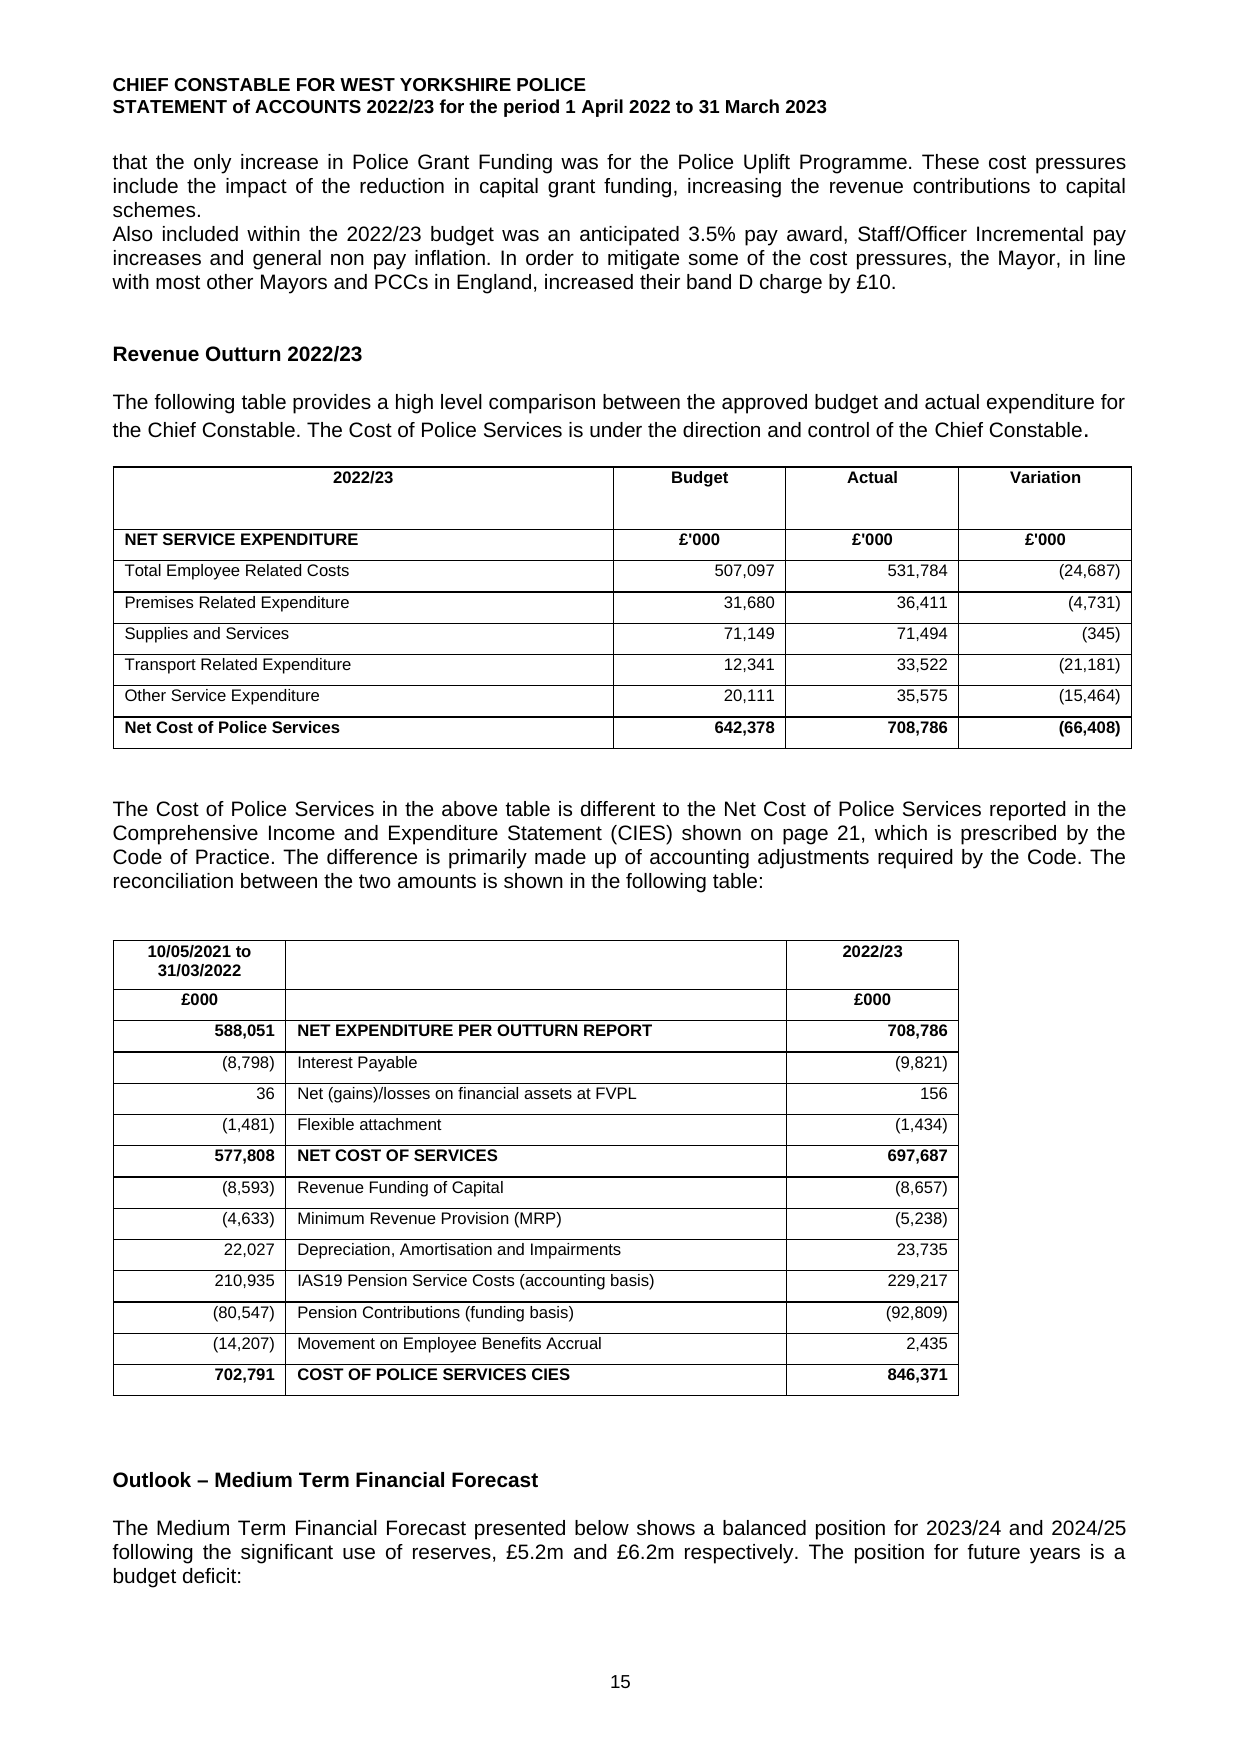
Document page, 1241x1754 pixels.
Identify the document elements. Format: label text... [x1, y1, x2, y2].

table_cell (8,798) [114, 1053, 285, 1083]
table_cell (80,547) [114, 1303, 285, 1333]
table_cell (4,633) [114, 1209, 285, 1239]
table_header 2022/23 [787, 941, 958, 989]
table_cell 36 [114, 1084, 285, 1114]
table_cell (92,809) [787, 1303, 958, 1333]
table_cell NET EXPENDITURE PER OUTTURN REPORT [286, 1021, 786, 1051]
table_cell NET SERVICE EXPENDITURE [114, 530, 613, 560]
table_cell Flexible attachment [286, 1115, 786, 1145]
table_cell 23,735 [787, 1240, 958, 1270]
table_cell 36,411 [786, 593, 958, 623]
table_cell 31,680 [614, 593, 785, 623]
table_cell (4,731) [959, 593, 1131, 623]
table_cell IAS19 Pension Service Costs (accounting basis) [286, 1271, 786, 1301]
table_cell [286, 990, 786, 1020]
text The Medium Term Financial Forecast presented below shows a balanced position for 2023/24 and 2024/25 following the significant use of reserves, £5.2m and £6.2m respectively. The position for future years is a budget deficit: [112, 1516, 1128, 1588]
table_cell £000 [787, 990, 958, 1020]
table_header Budget [614, 468, 785, 529]
table_cell £'000 [614, 530, 785, 560]
table_cell Revenue Funding of Capital [286, 1178, 786, 1208]
text Revenue Outturn 2022/23 [112, 342, 1128, 366]
table_cell 577,808 [114, 1146, 285, 1176]
table_cell 156 [787, 1084, 958, 1114]
table_cell Pension Contributions (funding basis) [286, 1303, 786, 1333]
table_cell 2,435 [787, 1334, 958, 1364]
table_cell Supplies and Services [114, 624, 613, 654]
table_header [286, 941, 786, 989]
table_cell (15,464) [959, 686, 1131, 716]
table_cell 507,097 [614, 561, 785, 591]
table_cell (9,821) [787, 1053, 958, 1083]
text The following table provides a high level comparison between the approved budget and actual expenditure for the Chief Constable. The Cost of Police Services is under the direction and control of the Chief Constable. [112, 389, 1128, 442]
table_cell (14,207) [114, 1334, 285, 1364]
table_cell 708,786 [786, 718, 958, 748]
table_cell £'000 [959, 530, 1131, 560]
table_cell £000 [114, 990, 285, 1020]
table_cell 33,522 [786, 655, 958, 685]
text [112, 150, 1128, 222]
table_cell 22,027 [114, 1240, 285, 1270]
table_cell Premises Related Expenditure [114, 593, 613, 623]
table_cell Movement on Employee Benefits Accrual [286, 1334, 786, 1364]
table_cell (345) [959, 624, 1131, 654]
text Also included within the 2022/23 budget was an anticipated 3.5% pay award, Staff/Officer Incremental pay increases and general non pay inflation. In order to mitigate some of the cost pressures, the Mayor, in line with most other Mayors and PCCs in England, increased their band D charge by £10. [112, 222, 1128, 294]
table_cell Net (gains)/losses on financial assets at FVPL [286, 1084, 786, 1114]
table_cell (8,657) [787, 1178, 958, 1208]
table_cell (1,481) [114, 1115, 285, 1145]
table_header Actual [786, 468, 958, 529]
table_cell NET COST OF SERVICES [286, 1146, 786, 1176]
table_cell Net Cost of Police Services [114, 718, 613, 748]
table_cell £'000 [786, 530, 958, 560]
text The Cost of Police Services in the above table is different to the Net Cost of Police Services reported in the Comprehensive Income and Expenditure Statement (CIES) shown on page 21, which is prescribed by the Code of Practice. The difference is primarily made up of accounting adjustments required by the Code. The reconciliation between the two amounts is shown in the following table: [112, 797, 1128, 892]
table_header Variation [959, 468, 1131, 529]
table_cell 588,051 [114, 1021, 285, 1051]
table_cell 229,217 [787, 1271, 958, 1301]
table_cell 12,341 [614, 655, 785, 685]
text Outlook – Medium Term Financial Forecast [112, 1468, 1128, 1492]
table_cell (1,434) [787, 1115, 958, 1145]
table_cell Transport Related Expenditure [114, 655, 613, 685]
table_cell 210,935 [114, 1271, 285, 1301]
table_cell Depreciation, Amortisation and Impairments [286, 1240, 786, 1270]
table_cell 35,575 [786, 686, 958, 716]
table_cell 20,111 [614, 686, 785, 716]
table_cell 708,786 [787, 1021, 958, 1051]
table_cell COST OF POLICE SERVICES CIES [286, 1365, 786, 1395]
table_cell (5,238) [787, 1209, 958, 1239]
table_cell (8,593) [114, 1178, 285, 1208]
table_cell (24,687) [959, 561, 1131, 591]
table_cell 531,784 [786, 561, 958, 591]
table_cell Interest Payable [286, 1053, 786, 1083]
table_cell 642,378 [614, 718, 785, 748]
table_cell Minimum Revenue Provision (MRP) [286, 1209, 786, 1239]
table_cell 697,687 [787, 1146, 958, 1176]
table_cell 846,371 [787, 1365, 958, 1395]
table_cell 702,791 [114, 1365, 285, 1395]
table_cell (66,408) [959, 718, 1131, 748]
table_cell Total Employee Related Costs [114, 561, 613, 591]
table_cell Other Service Expenditure [114, 686, 613, 716]
table_cell 71,149 [614, 624, 785, 654]
table_header 10/05/2021 to 31/03/2022 [114, 941, 285, 989]
table_cell (21,181) [959, 655, 1131, 685]
table_header 2022/23 [114, 468, 613, 529]
table_cell 71,494 [786, 624, 958, 654]
